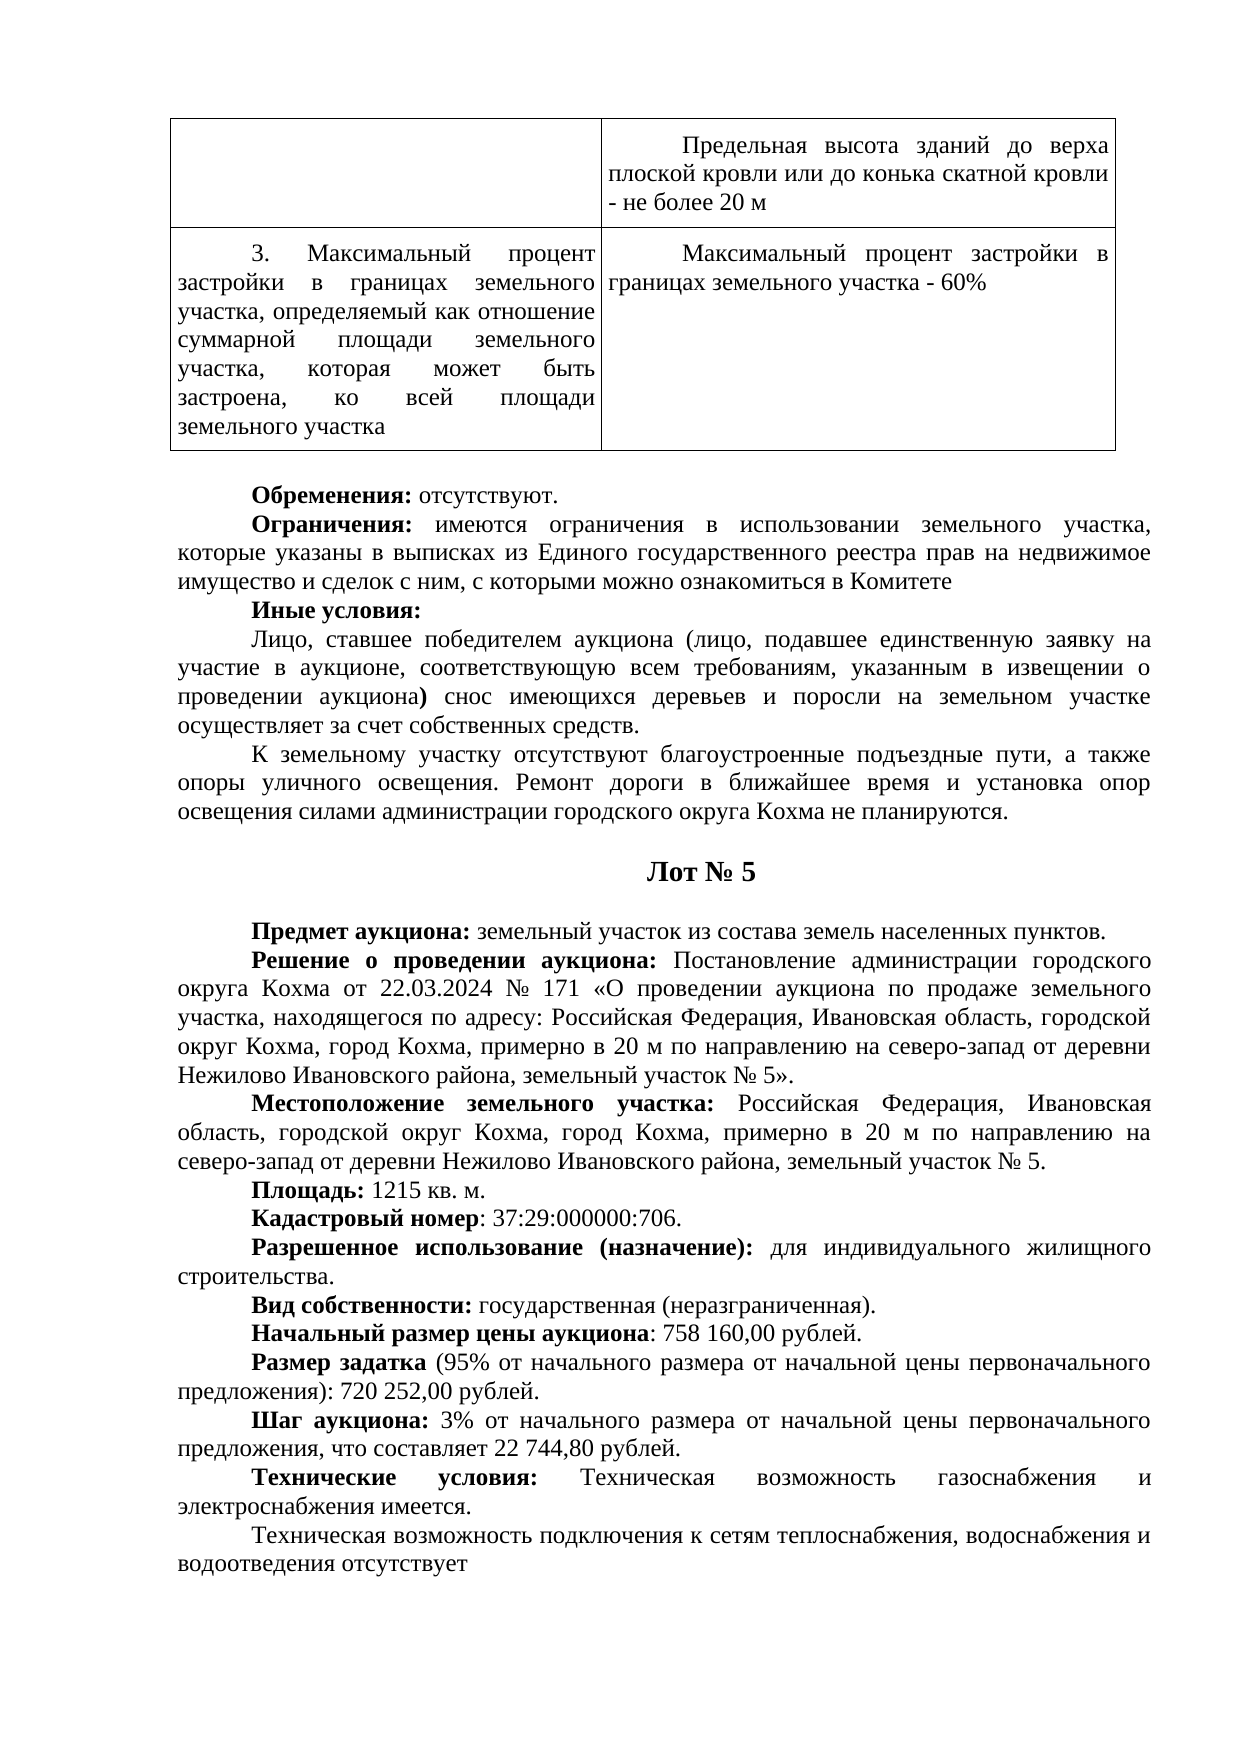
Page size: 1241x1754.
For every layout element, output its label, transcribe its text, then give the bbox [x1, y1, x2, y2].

text Ограничения: имеются ограничения в использовании земельного участка, которые указаны в выписках из Единого государственного реестра прав на недвижимое имущество и сделок с ним, с которыми можно ознакомиться в Комитете [177, 509, 1152, 595]
text Начальный размер цены аукциона: 758 160,00 рублей. [177, 1318, 1152, 1347]
text Размер задатка (95% от начального размера от начальной цены первоначального предложения): 720 252,00 рублей. [177, 1347, 1152, 1405]
text К земельному участку отсутствуют благоустроенные подъездные пути, а также опоры уличного освещения. Ремонт дороги в ближайшее время и установка опор освещения силами администрации городского округа Кохма не планируются. [177, 739, 1152, 825]
text Разрешенное использование (назначение): для индивидуального жилищного строительства. [177, 1232, 1152, 1290]
text Местоположение земельного участка: Российская Федерация, Ивановская область, городской округ Кохма, город Кохма, примерно в 20 м по направлению на северо-запад от деревни Нежилово Ивановского района, земельный участок № 5. [177, 1088, 1152, 1175]
text Лот № 5 [177, 854, 1152, 887]
text Площадь: 1215 кв. м. [177, 1175, 1152, 1203]
text Техническая возможность подключения к сетям теплоснабжения, водоснабжения и водоотведения отсутствует [177, 1520, 1152, 1577]
table_cell Максимальный процент застройки в границах земельного участка - 60% [602, 228, 1115, 450]
table_cell 3. Максимальный процент застройки в границах земельного участка, определяемый как отношение суммарной площади земельного участка, которая может быть застроена, ко всей площади земельного участка [171, 228, 601, 450]
text Предмет аукциона: земельный участок из состава земель населенных пунктов. [177, 916, 1152, 945]
text Иные условия: [177, 595, 1152, 624]
text Вид собственности: государственная (неразграниченная). [177, 1290, 1152, 1318]
text Технические условия: Техническая возможность газоснабжения и электроснабжения имеется. [177, 1462, 1152, 1520]
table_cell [602, 119, 1115, 227]
text Решение о проведении аукциона: Постановление администрации городского округа Кохма от 22.03.2024 № 171 «О проведении аукциона по продаже земельного участка, находящегося по адресу: Российская Федерация, Ивановская область, городской округ Кохма, город Кохма, примерно в 20 м по направлению на северо-запад от деревни Нежилово Ивановского района, земельный участок № 5». [177, 945, 1152, 1088]
text Лицо, ставшее победителем аукциона (лицо, подавшее единственную заявку на участие в аукционе, соответствующую всем требованиям, указанным в извещении о проведении аукциона) снос имеющихся деревьев и поросли на земельном участке осуществляет за счет собственных средств. [177, 624, 1152, 739]
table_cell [171, 119, 601, 227]
text Обременения: отсутствуют. [177, 480, 1152, 509]
text Кадастровый номер: 37:29:000000:706. [177, 1203, 1152, 1232]
text Шаг аукциона: 3% от начального размера от начальной цены первоначального предложения, что составляет 22 744,80 рублей. [177, 1405, 1152, 1462]
